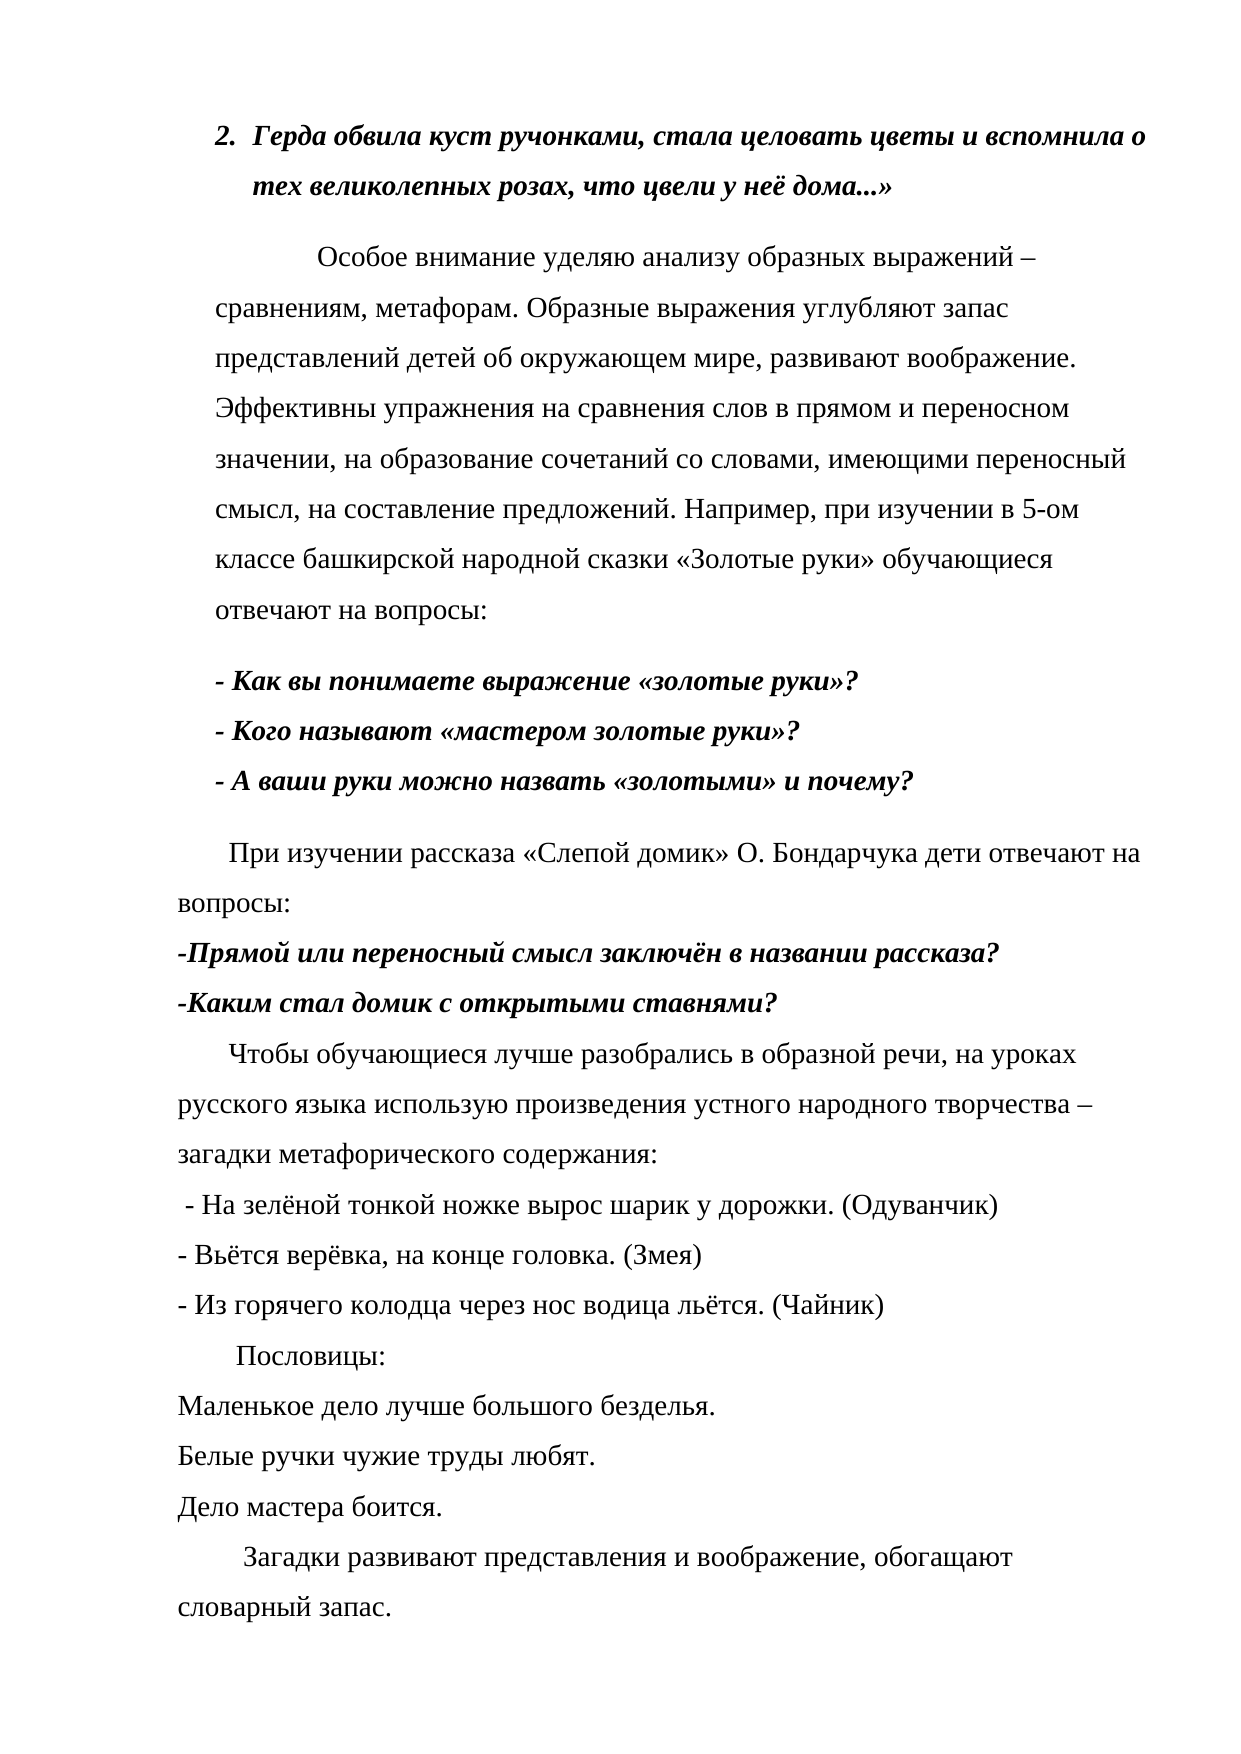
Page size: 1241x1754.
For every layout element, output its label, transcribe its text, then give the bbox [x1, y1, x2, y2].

text -Прямой или переносный смысл заключён в названии рассказа? [177, 935, 1152, 969]
text При изучении рассказа «Слепой домик» О. Бондарчука дети отвечают на вопросы: [177, 835, 1152, 918]
text - Как вы понимаете выражение «золотые руки»? - Кого называют «мастером золотые руки»? - А ваши руки можно назвать «золотыми» и почему? [215, 663, 1152, 797]
text Пословицы: [177, 1338, 1152, 1371]
text Загадки развивают представления и воображение, обогащают словарный запас. [177, 1539, 1152, 1623]
text Маленькое дело лучше большого безделья. [177, 1388, 1152, 1422]
text Чтобы обучающиеся лучше разобрались в образной речи, на уроках русского языка использую произведения устного народного творчества –загадки метафорического содержания: [177, 1036, 1152, 1170]
text - Из горячего колодца через нос водица льётся. (Чайник) [177, 1287, 1152, 1321]
text - Вьётся верёвка, на конце головка. (Змея) [177, 1237, 1152, 1271]
text -Каким стал домик с открытыми ставнями? [177, 986, 1152, 1019]
text - На зелёной тонкой ножке вырос шарик у дорожки. (Одуванчик) [177, 1187, 1152, 1220]
text Белые ручки чужие труды любят. [177, 1438, 1152, 1472]
text Дело мастера боится. [177, 1489, 1152, 1522]
list Герда обвила куст ручонками, стала целовать цветы и вспомнила о тех великолепных розах, что цвели у неё дома...» [215, 118, 1152, 202]
text Особое внимание уделяю анализу образных выражений – сравнениям, метафорам. Образные выражения углубляют запас представлений детей об окружающем мире, развивают воображение. Эффективны упражнения на сравнения слов в прямом и переносном значении, на образование сочетаний со словами, имеющими переносный смысл, на составление предложений. Например, при изучении в 5-ом классе башкирской народной сказки «Золотые руки» обучающиеся отвечают на вопросы: [215, 239, 1152, 625]
